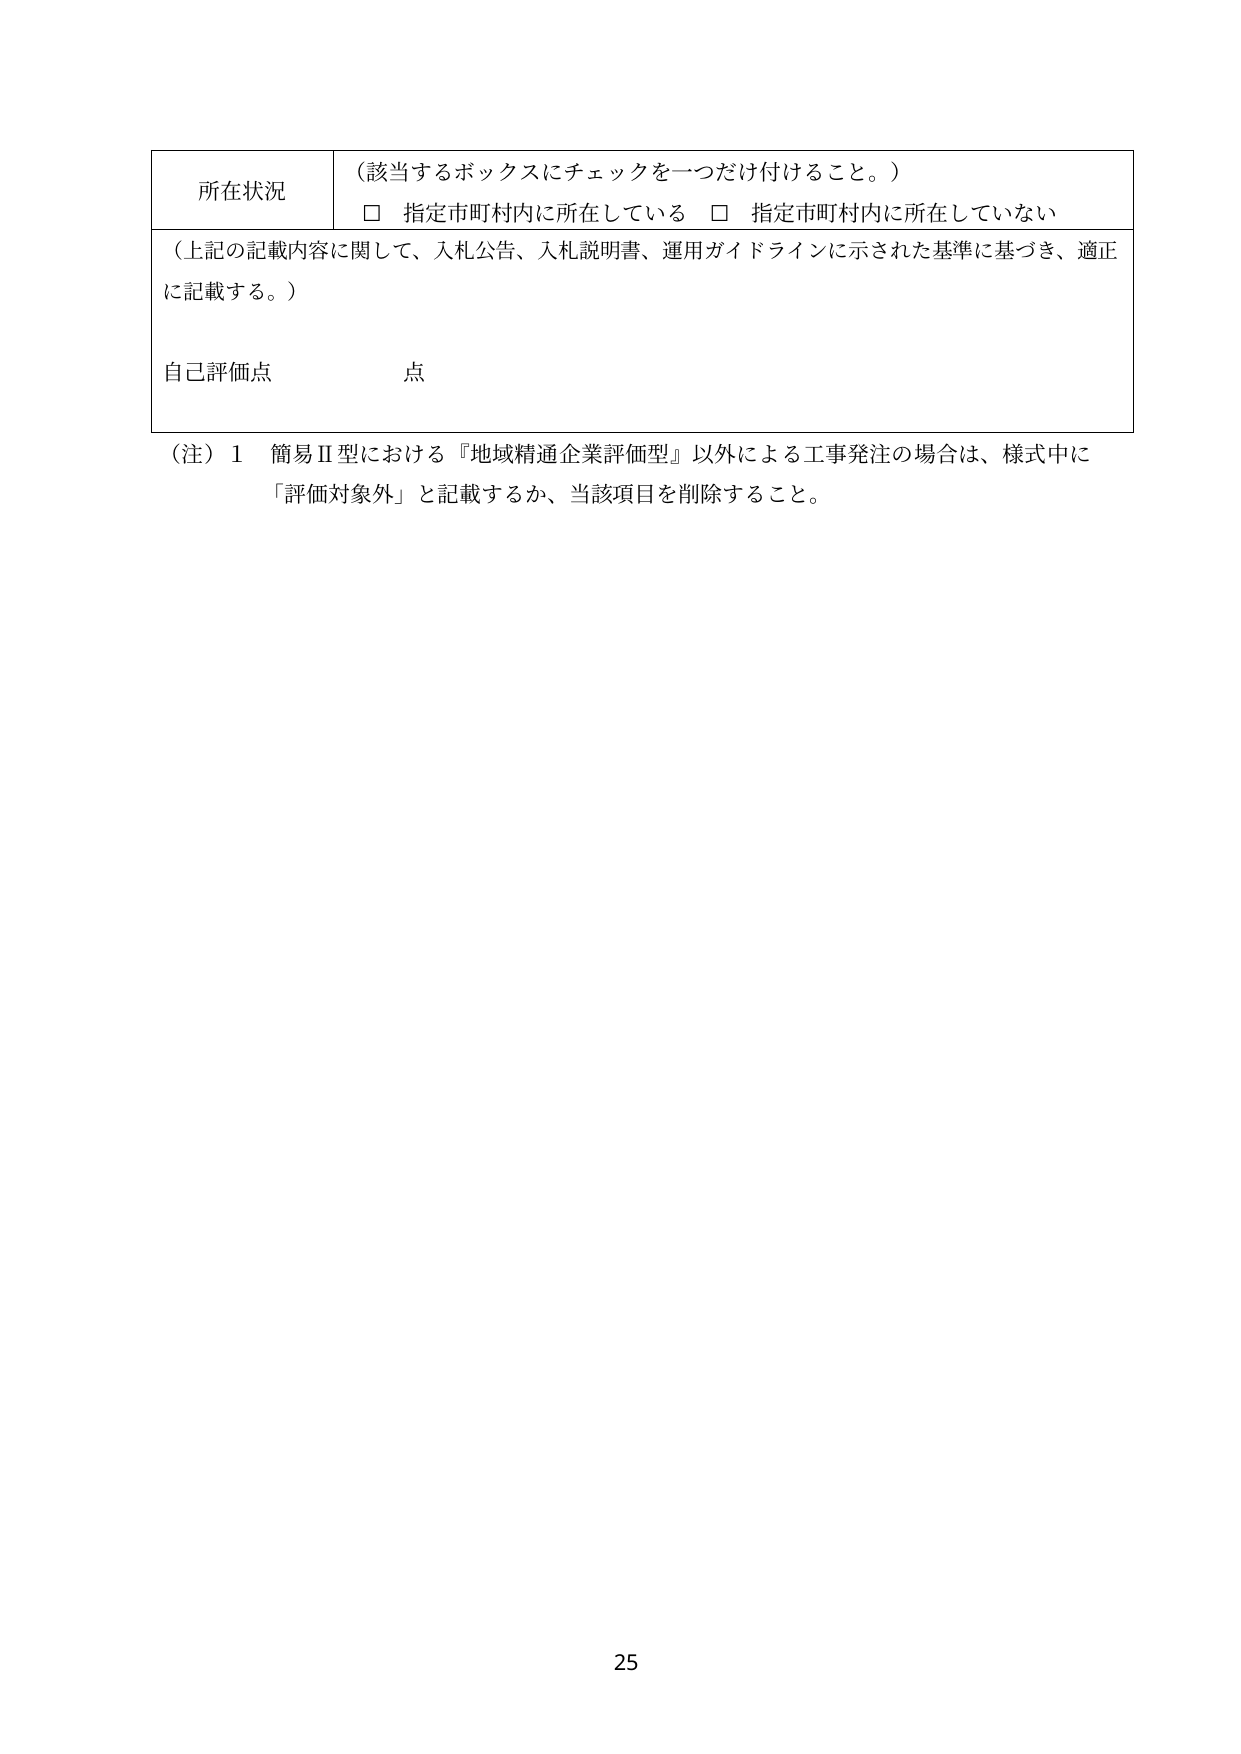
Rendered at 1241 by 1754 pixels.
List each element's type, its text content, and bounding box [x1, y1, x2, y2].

text （注）１ 簡易Ⅱ型における『地域精通企業評価型』以外による工事発注の場合は、様式中に「評価対象外」と記載するか、当該項目を削除すること。 [159, 433, 1092, 514]
table_cell （上記の記載内容に関して、入札公告、入札説明書、運用ガイドラインに示された基準に基づき、適正に記載する。） 自己評価点 点 [152, 230, 1133, 432]
table_cell （該当するボックスにチェックを一つだけ付けること。） 指定市町村内に所在している 指定市町村内に所在していない [334, 151, 1133, 229]
table_cell 所在状況 [152, 151, 333, 229]
